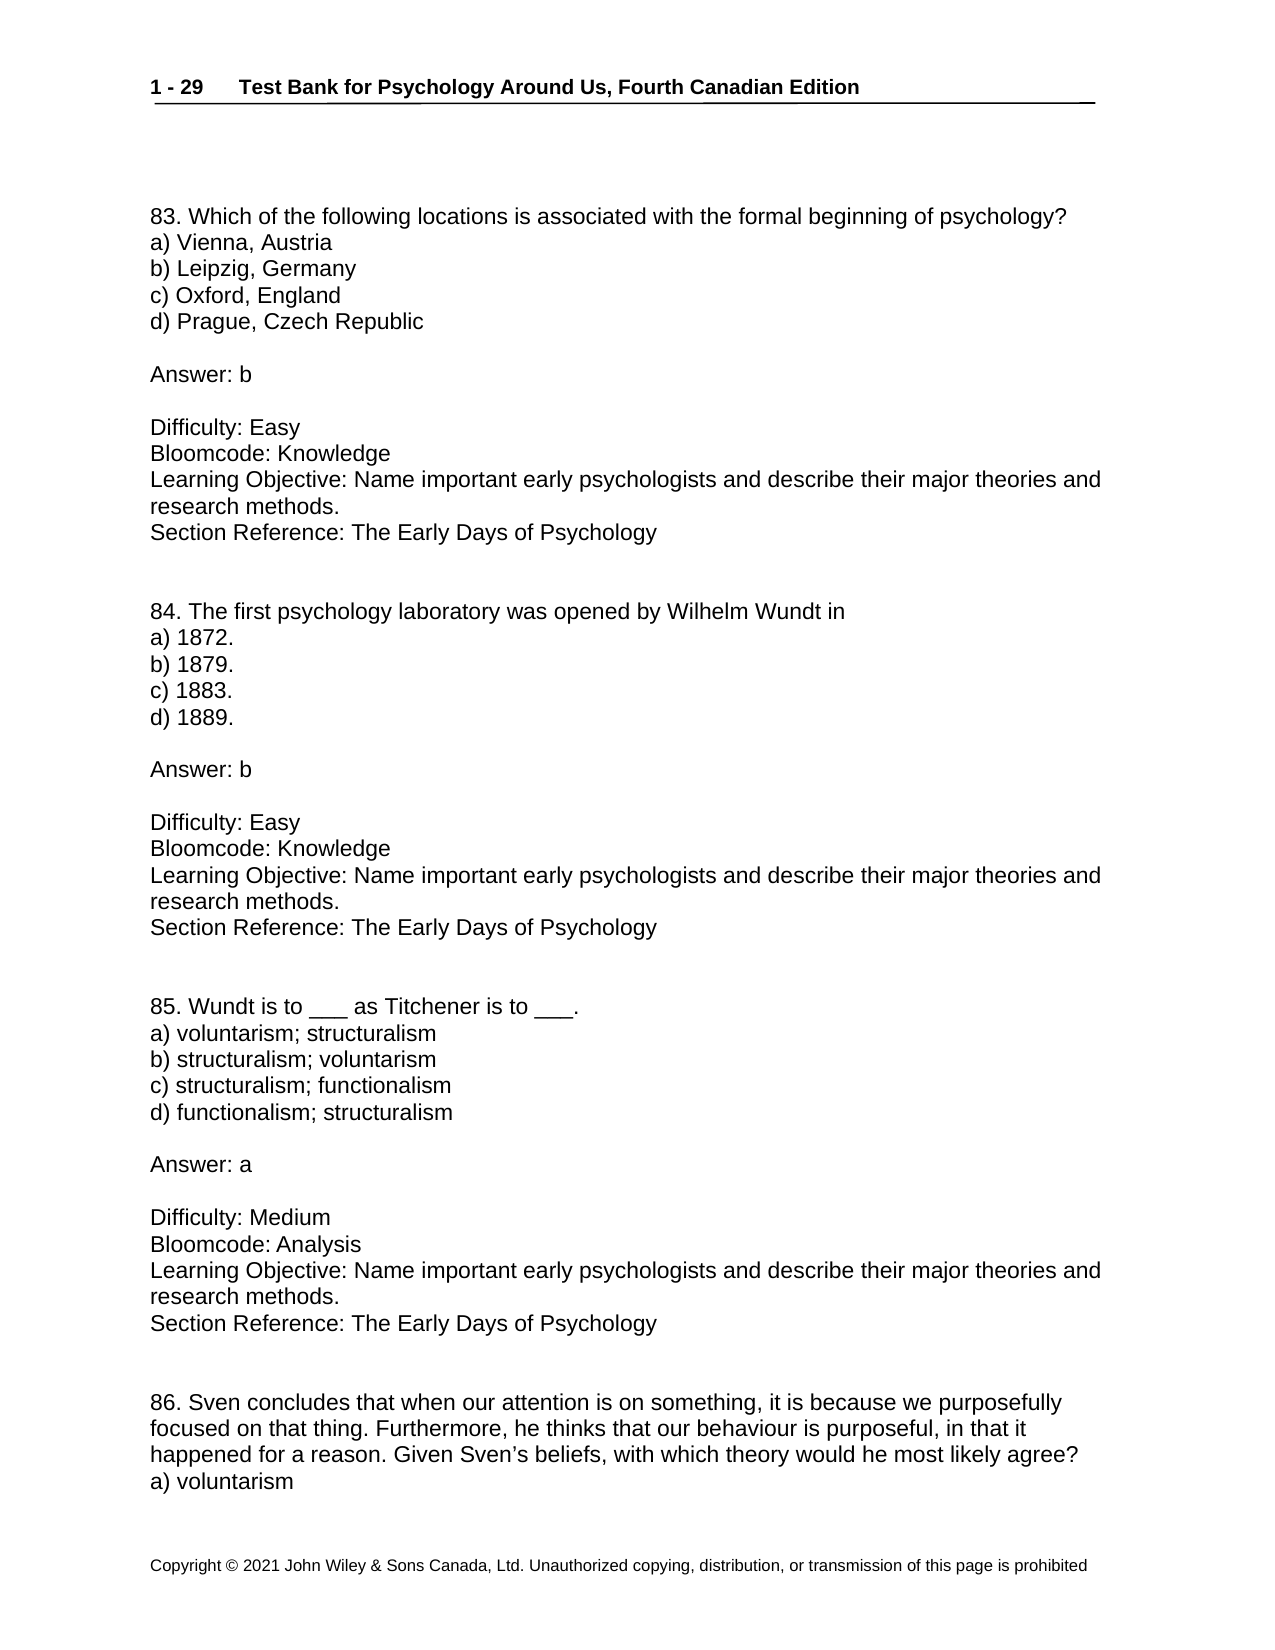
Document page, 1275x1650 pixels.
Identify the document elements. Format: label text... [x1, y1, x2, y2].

text 83. Which of the following locations is associated with the formal beginning of psychology? [150, 203, 1125, 229]
text b) Leipzig, Germany [150, 255, 1125, 282]
text b) 1879. [150, 651, 1125, 677]
text Learning Objective: Name important early psychologists and describe their major theories and research methods. [150, 862, 1125, 914]
text a) voluntarism [150, 1468, 1125, 1494]
text Answer: b [150, 756, 1125, 782]
text Bloomcode: Knowledge [150, 835, 1125, 862]
text Answer: b [150, 361, 1125, 387]
text a) voluntarism; structuralism [150, 1020, 1125, 1046]
text Difficulty: Medium [150, 1204, 1125, 1231]
text d) 1889. [150, 703, 1125, 730]
text 84. The first psychology laboratory was opened by Wilhelm Wundt in [150, 598, 1125, 624]
text c) 1883. [150, 677, 1125, 703]
text Difficulty: Easy [150, 809, 1125, 835]
text Section Reference: The Early Days of Psychology [150, 914, 1125, 941]
text a) 1872. [150, 624, 1125, 651]
text Section Reference: The Early Days of Psychology [150, 1309, 1125, 1336]
text d) functionalism; structuralism [150, 1099, 1125, 1125]
text a) Vienna, Austria [150, 229, 1125, 255]
text Difficulty: Easy [150, 413, 1125, 440]
text c) structuralism; functionalism [150, 1072, 1125, 1099]
text c) Oxford, England [150, 282, 1125, 308]
text Answer: a [150, 1151, 1125, 1178]
text Bloomcode: Analysis [150, 1231, 1125, 1257]
text 86. Sven concludes that when our attention is on something, it is because we purposefully focused on that thing. Furthermore, he thinks that our behaviour is purposeful, in that it happened for a reason. Given Sven’s beliefs, with which theory would he most likely agree? [150, 1389, 1125, 1468]
text d) Prague, Czech Republic [150, 308, 1125, 334]
text b) structuralism; voluntarism [150, 1046, 1125, 1072]
text Learning Objective: Name important early psychologists and describe their major theories and research methods. [150, 466, 1125, 519]
text Bloomcode: Knowledge [150, 440, 1125, 466]
text Section Reference: The Early Days of Psychology [150, 519, 1125, 545]
text 85. Wundt is to ___ as Titchener is to ___. [150, 993, 1125, 1020]
text Learning Objective: Name important early psychologists and describe their major theories and research methods. [150, 1257, 1125, 1309]
